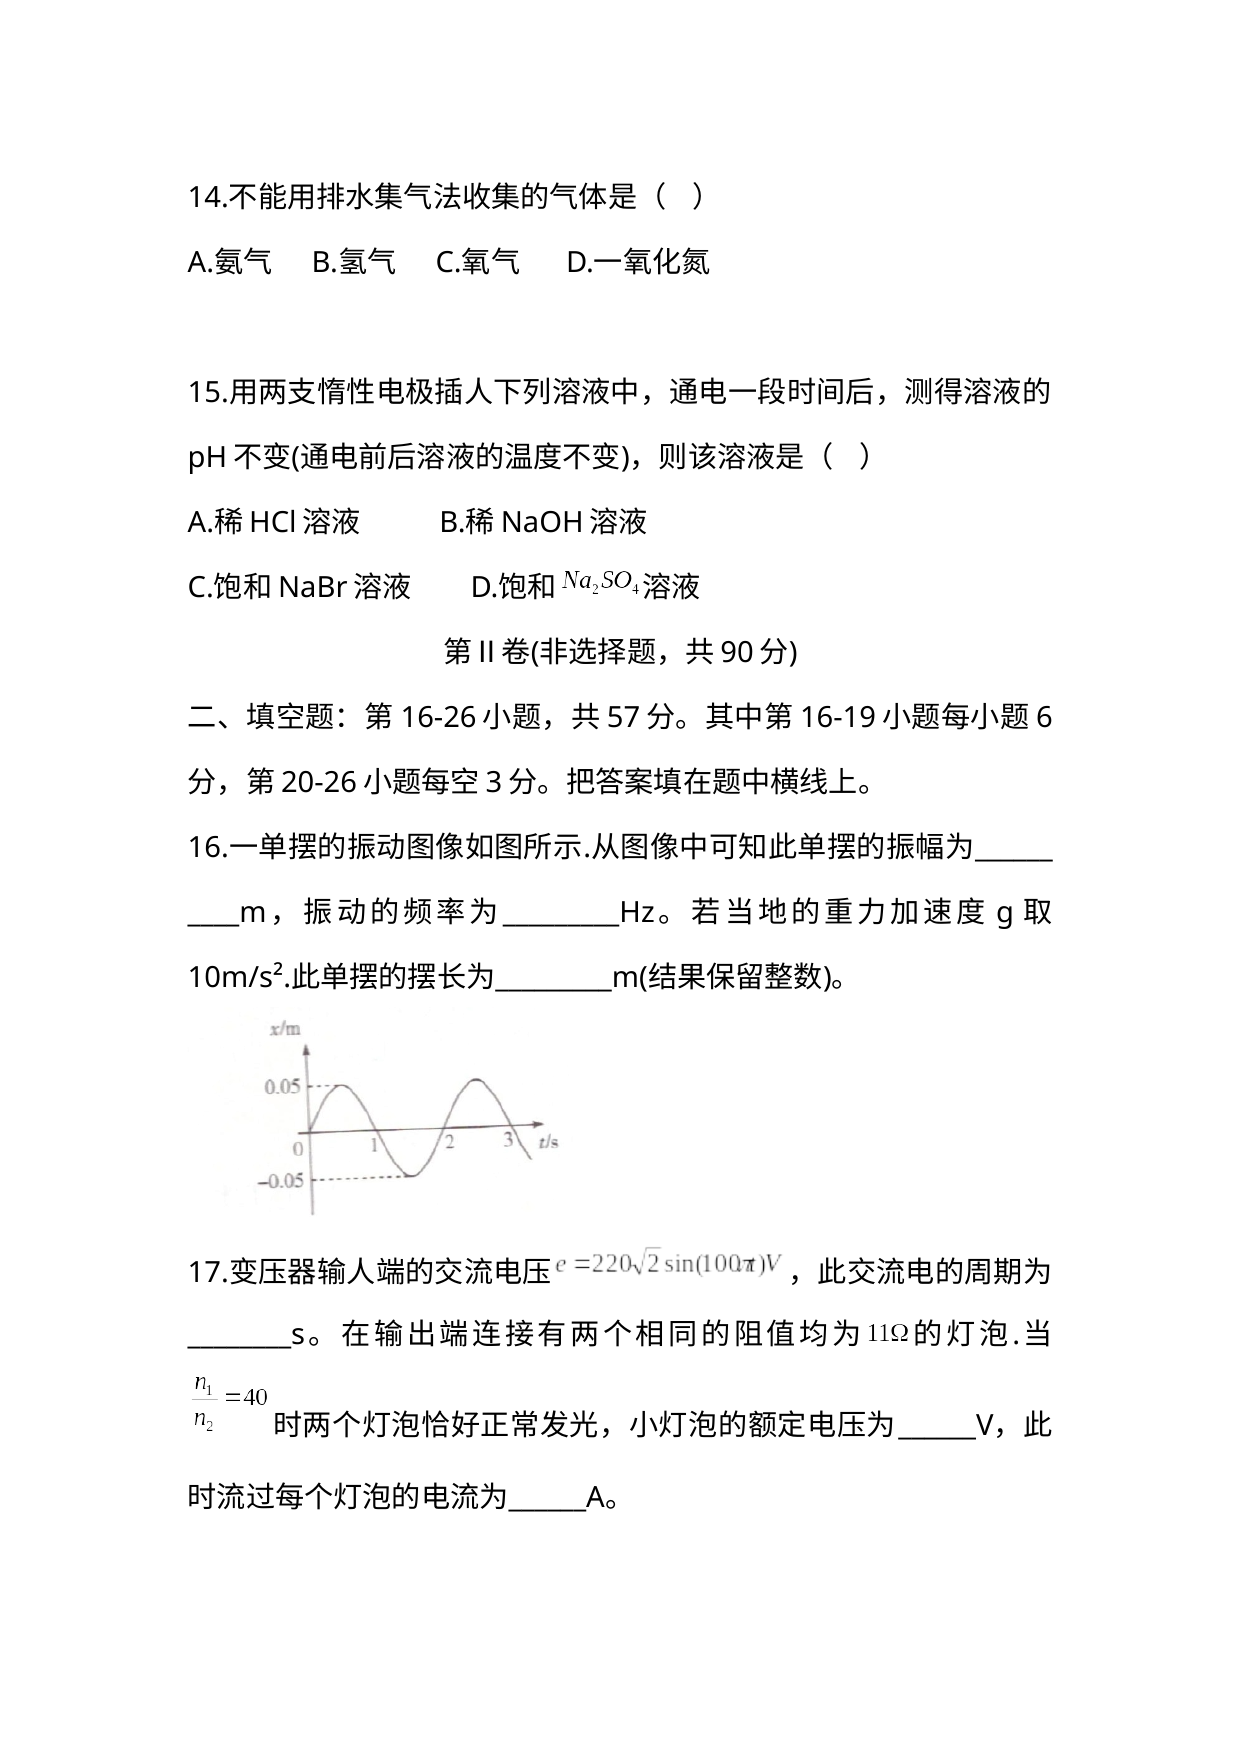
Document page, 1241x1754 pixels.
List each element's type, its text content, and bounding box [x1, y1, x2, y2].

picture [187, 1007, 584, 1217]
list 15.用两支惰性电极插人下列溶液中，通电一段时间后，测得溶液的pH不变(通电前后溶液的温度不变)，则该溶液是（ ） [187, 357, 1053, 487]
list 二、填空题：第16-26小题，共57分。其中第16-19小题每小题6分，第20-26小题每空3分。把答案填在题中横线上。 [187, 682, 1053, 812]
list 第Ⅱ卷(非选择题，共90分) [187, 617, 1053, 682]
list A.稀HCl溶液 B.稀NaOH溶液 [187, 487, 1053, 552]
list 16.一单摆的振动图像如图所示.从图像中可知此单摆的振幅为__________m，振动的频率为_________Hz。若当地的重力加速度g取10m/s².此单摆的摆长为_________m(结果保留整数)。 [187, 812, 1053, 1007]
list 17.变压器输人端的交流电压，此交流电的周期为________s。在输出端连接有两个相同的阻值均为的灯泡.当时两个灯泡恰好正常发光，小灯泡的额定电压为______V，此时流过每个灯泡的电流为______A。 [187, 1234, 1053, 1527]
list 14.不能用排水集气法收集的气体是（ ） [187, 162, 1053, 227]
list C.饱和NaBr溶液 D.饱和溶液 [187, 552, 1053, 617]
list A.氨气 B.氢气 C.氧气 D.一氧化氮 [187, 227, 1053, 292]
